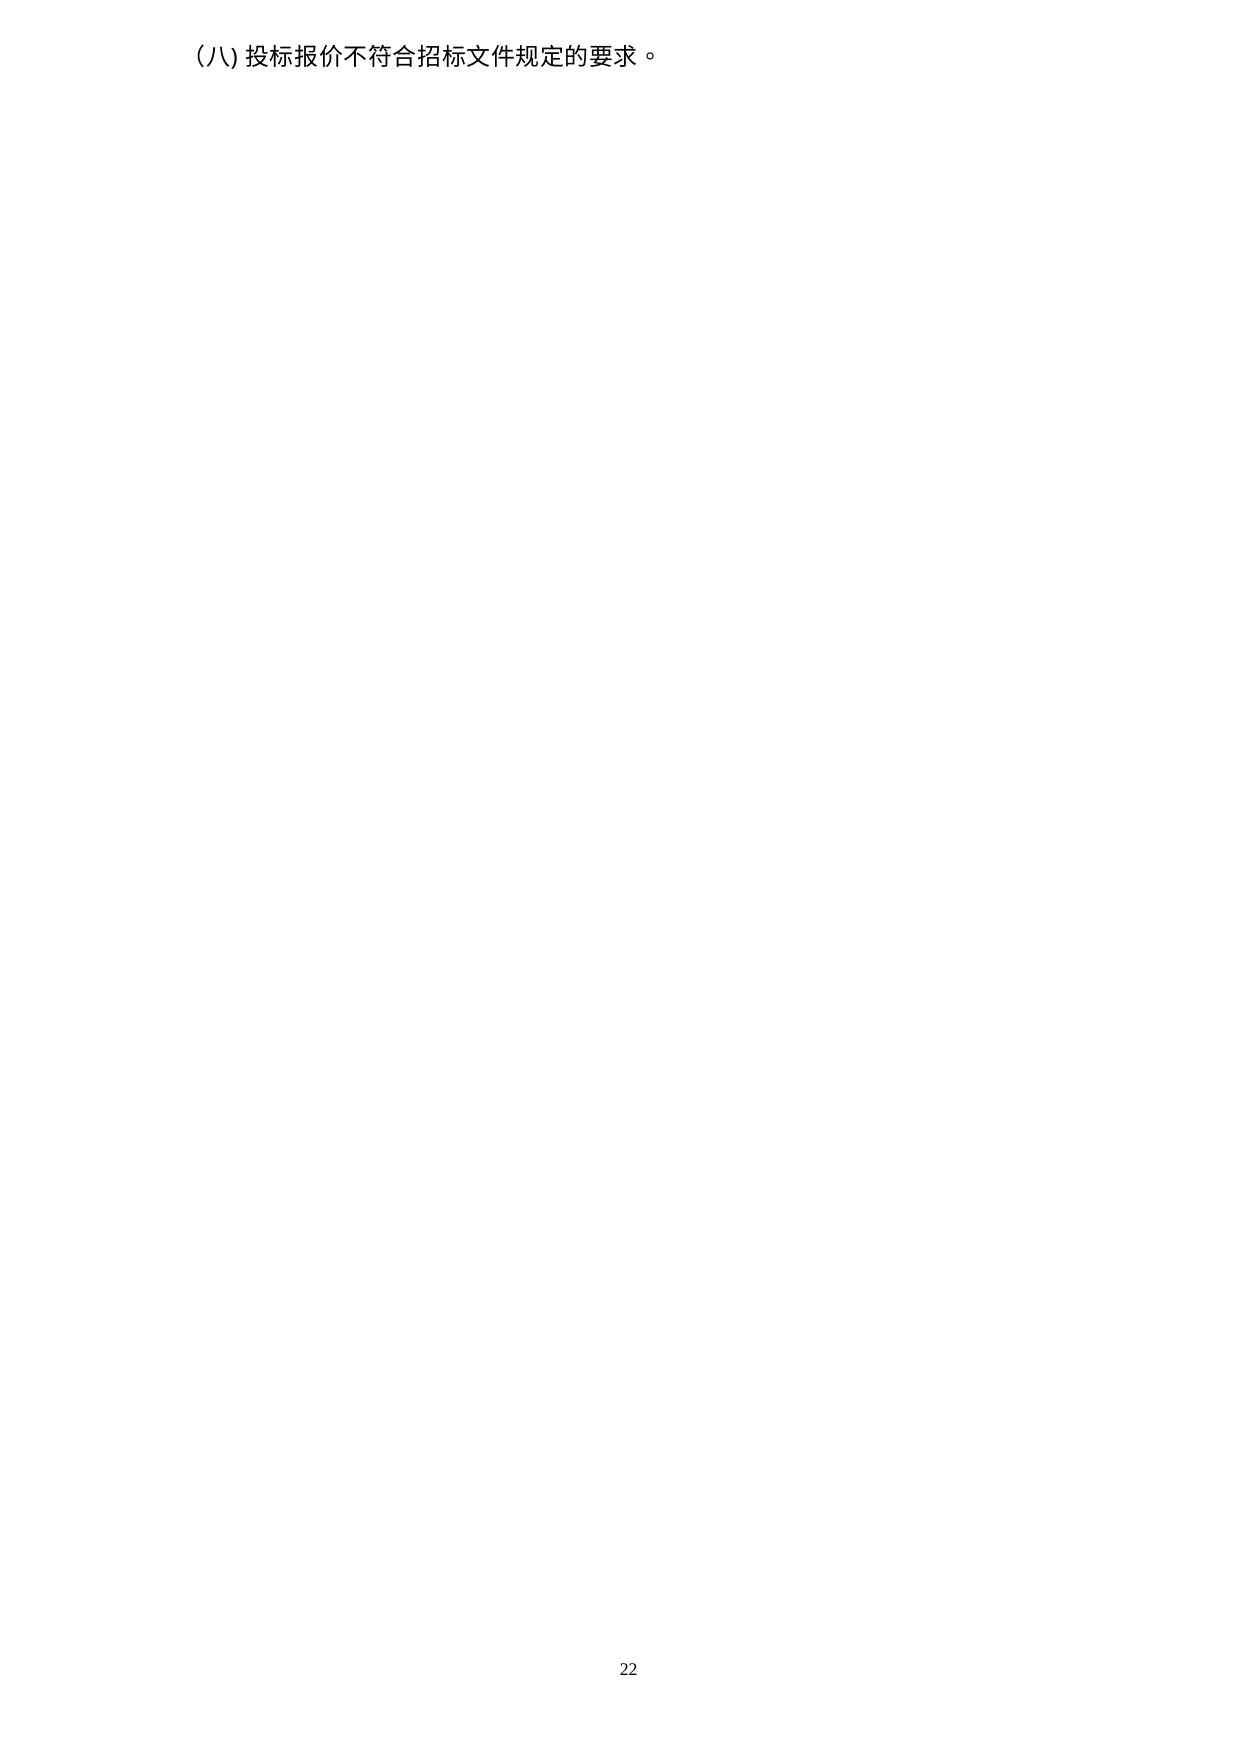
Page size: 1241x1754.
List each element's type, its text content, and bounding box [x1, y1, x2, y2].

text （八) 投标报价不符合招标文件规定的要求。 [181, 42, 1153, 72]
